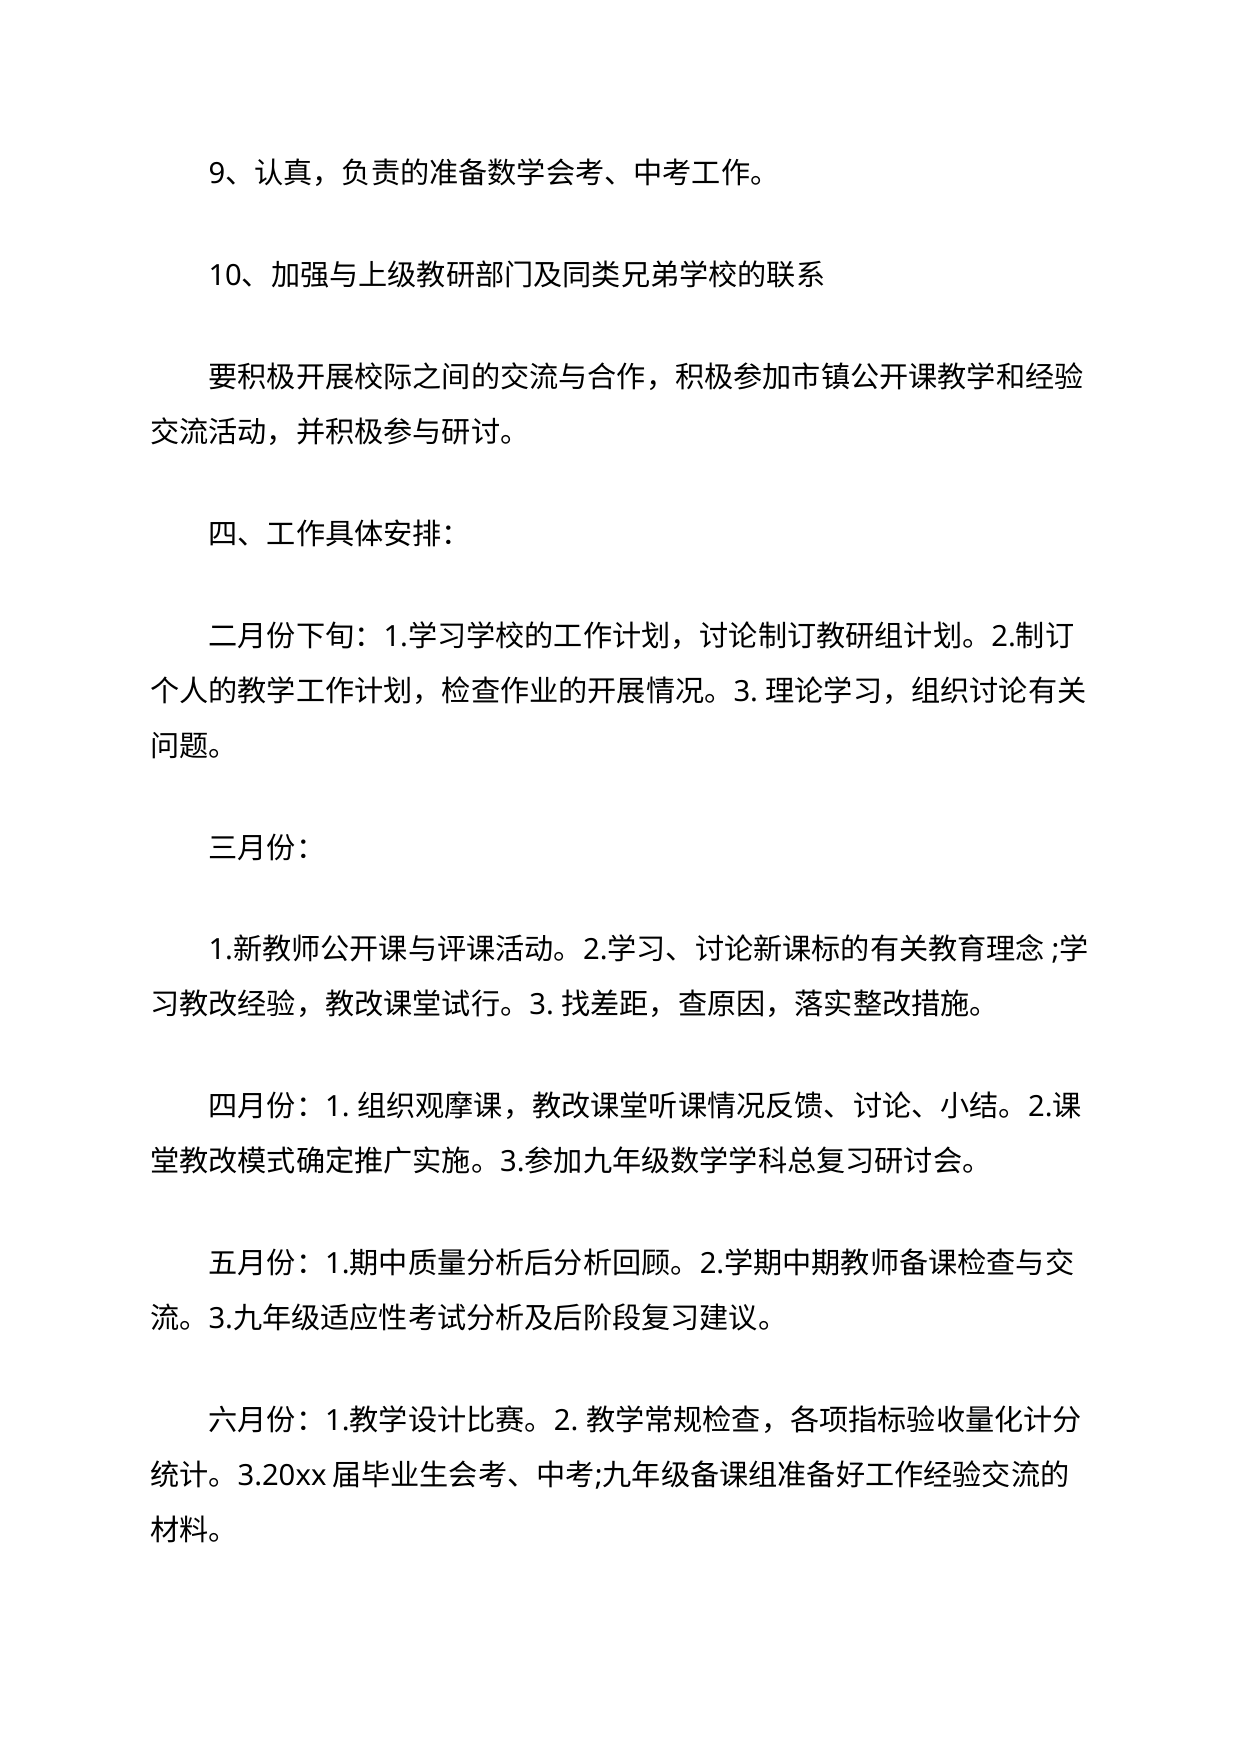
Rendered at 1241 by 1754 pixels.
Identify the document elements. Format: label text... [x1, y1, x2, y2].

text 10、加强与上级教研部门及同类兄弟学校的联系 [150, 252, 1090, 294]
text 六月份：1.教学设计比赛。2. 教学常规检查，各项指标验收量化计分统计。3.20xx届毕业生会考、中考;九年级备课组准备好工作经验交流的材料。 [150, 1397, 1090, 1549]
text 9、认真，负责的准备数学会考、中考工作。 [150, 150, 1090, 192]
text 1.新教师公开课与评课活动。2.学习、讨论新课标的有关教育理念 ;学习教改经验，教改课堂试行。3. 找差距，查原因，落实整改措施。 [150, 926, 1090, 1023]
text 四月份：1. 组织观摩课，教改课堂听课情况反馈、讨论、小结。2.课堂教改模式确定推广实施。3.参加九年级数学学科总复习研讨会。 [150, 1083, 1090, 1180]
text 五月份：1.期中质量分析后分析回顾。2.学期中期教师备课检查与交流。3.九年级适应性考试分析及后阶段复习建议。 [150, 1240, 1090, 1337]
text 三月份： [150, 824, 1090, 866]
text 要积极开展校际之间的交流与合作，积极参加市镇公开课教学和经验交流活动，并积极参与研讨。 [150, 354, 1090, 451]
text 四、工作具体安排： [150, 511, 1090, 553]
text 二月份下旬：1.学习学校的工作计划，讨论制订教研组计划。2.制订个人的教学工作计划，检查作业的开展情况。3. 理论学习，组织讨论有关问题。 [150, 612, 1090, 765]
